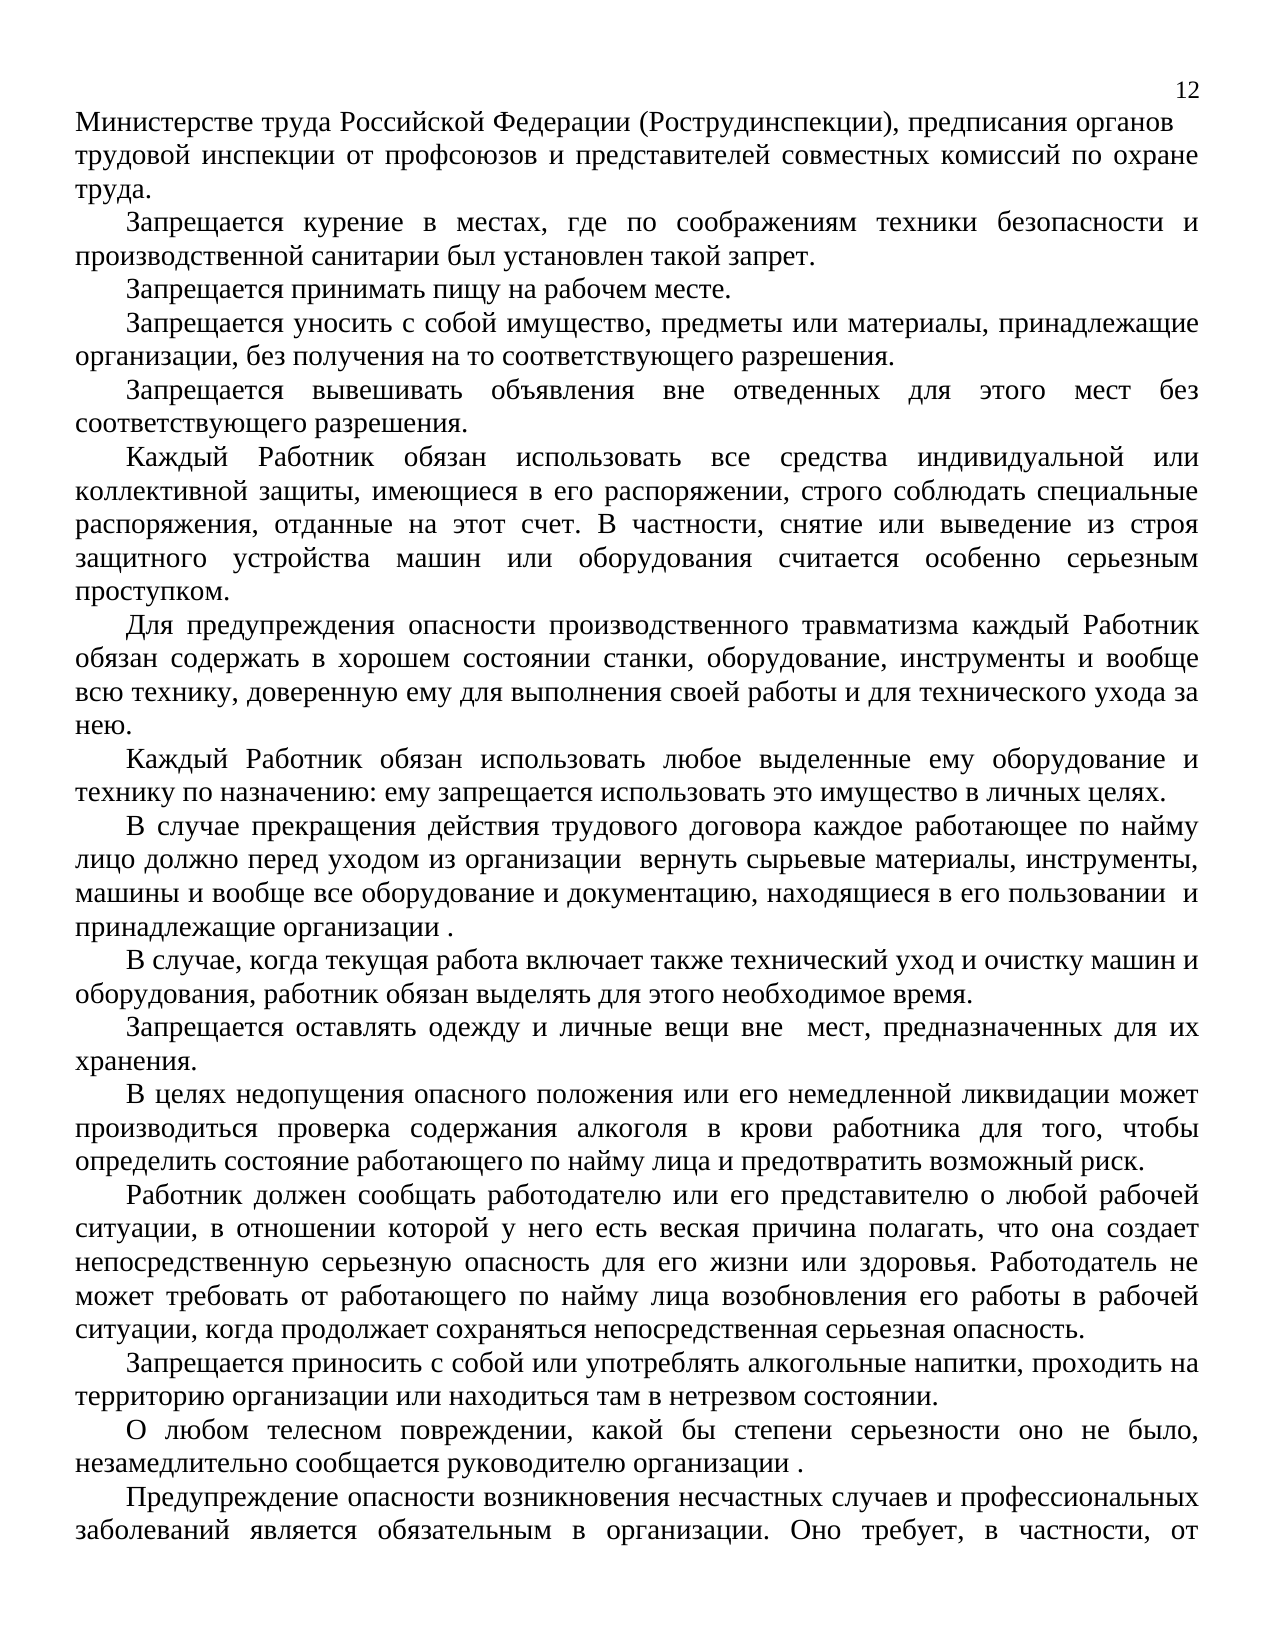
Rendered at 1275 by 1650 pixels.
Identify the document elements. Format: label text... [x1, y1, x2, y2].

text В случае, когда текущая работа включает также технический уход и очистку машин и оборудования, работник обязан выделять для этого необходимое время. [75, 942, 1200, 1009]
text Запрещается принимать пищу на рабочем месте. [75, 271, 1200, 305]
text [75, 104, 1200, 204]
text Каждый Работник обязан использовать любое выделенные ему оборудование и технику по назначению: ему запрещается использовать это имущество в личных целях. [75, 741, 1200, 808]
text В случае прекращения действия трудового договора каждое работающее по найму лицо должно перед уходом из организации вернуть сырьевые материалы, инструменты, машины и вообще все оборудование и документацию, находящиеся в его пользовании и принадлежащие организации . [75, 808, 1200, 942]
text О любом телесном повреждении, какой бы степени серьезности оно не было, незамедлительно сообщается руководителю организации . [75, 1412, 1200, 1479]
text В целях недопущения опасного положения или его немедленной ликвидации может производиться проверка содержания алкоголя в крови работника для того, чтобы определить состояние работающего по найму лица и предотвратить возможный риск. [75, 1076, 1200, 1177]
text Запрещается уносить с собой имущество, предметы или материалы, принадлежащие организации, без получения на то соответствующего разрешения. [75, 305, 1200, 372]
text Запрещается приносить с собой или употреблять алкогольные напитки, проходить на территорию организации или находиться там в нетрезвом состоянии. [75, 1345, 1200, 1412]
text Каждый Работник обязан использовать все средства индивидуальной или коллективной защиты, имеющиеся в его распоряжении, строго соблюдать специальные распоряжения, отданные на этот счет. В частности, снятие или выведение из строя защитного устройства машин или оборудования считается особенно серьезным проступком. [75, 439, 1200, 607]
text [75, 1479, 1200, 1546]
text Работник должен сообщать работодателю или его представителю о любой рабочей ситуации, в отношении которой у него есть веская причина полагать, что она создает непосредственную серьезную опасность для его жизни или здоровья. Работодатель не может требовать от работающего по найму лица возобновления его работы в рабочей ситуации, когда продолжает сохраняться непосредственная серьезная опасность. [75, 1177, 1200, 1345]
text Для предупреждения опасности производственного травматизма каждый Работник обязан содержать в хорошем состоянии станки, оборудование, инструменты и вообще всю технику, доверенную ему для выполнения своей работы и для технического ухода за нею. [75, 607, 1200, 741]
text Запрещается оставлять одежду и личные вещи вне мест, предназначенных для их хранения. [75, 1009, 1200, 1076]
text Запрещается вывешивать объявления вне отведенных для этого мест без соответствующего разрешения. [75, 372, 1200, 439]
text Запрещается курение в местах, где по соображениям техники безопасности и производственной санитарии был установлен такой запрет. [75, 204, 1200, 271]
